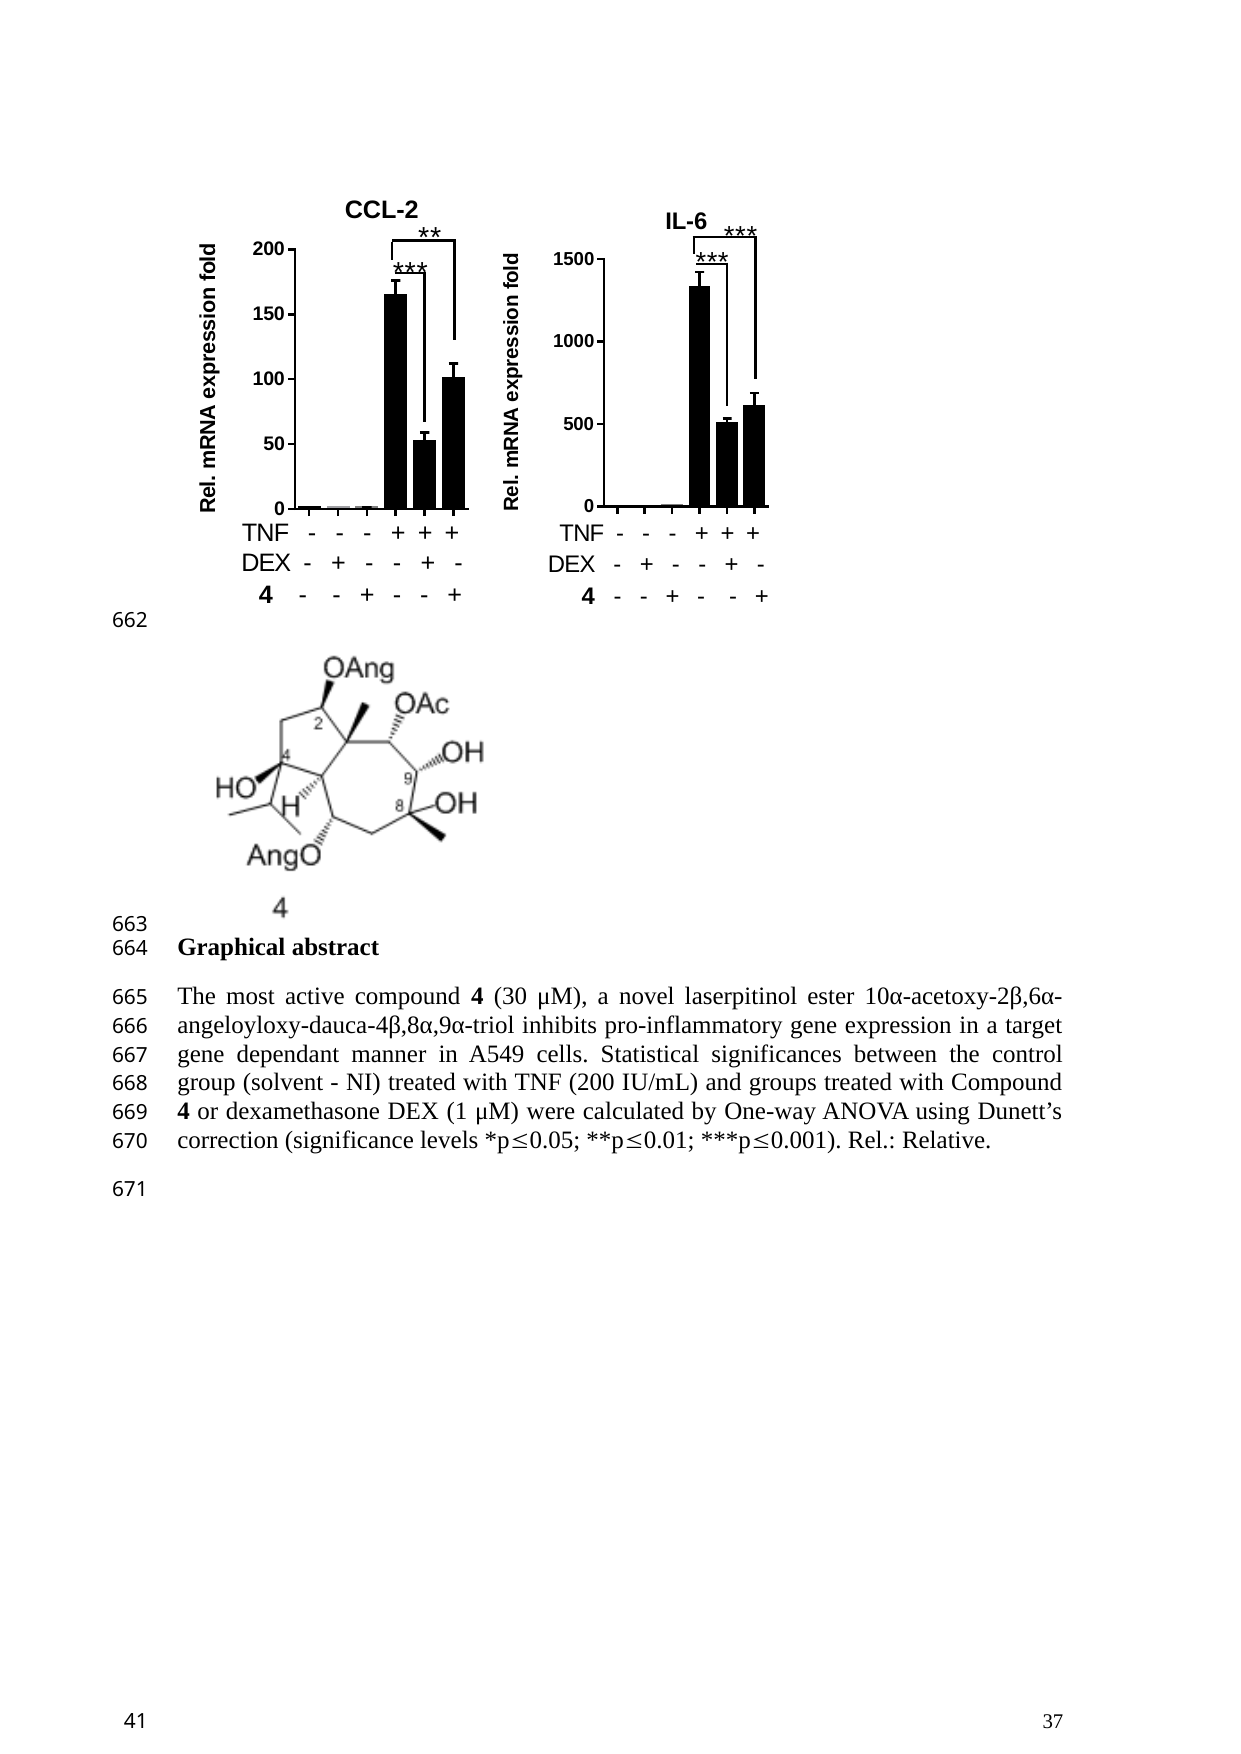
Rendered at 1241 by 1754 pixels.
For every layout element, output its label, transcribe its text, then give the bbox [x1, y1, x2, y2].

picture [177, 627, 525, 932]
text The most active compound 4 (30 μM), a novel laserpitinol ester 10α-acetoxy-2β,6α-angeloyloxy-dauca-4β,8α,9α-triol inhibits pro-inflammatory gene expression in a target gene dependant manner in A549 cells. Statistical significances between the control group (solvent - NI) treated with TNF (200 IU/mL) and groups treated with Compound 4 or dexamethasone DEX (1 μM) were calculated by One-way ANOVA using Dunett’s correction (significance levels *p0.05; **p0.01; ***p0.001). Rel.: Relative. [177, 981, 1063, 1154]
text Graphical abstract [177, 932, 1063, 960]
